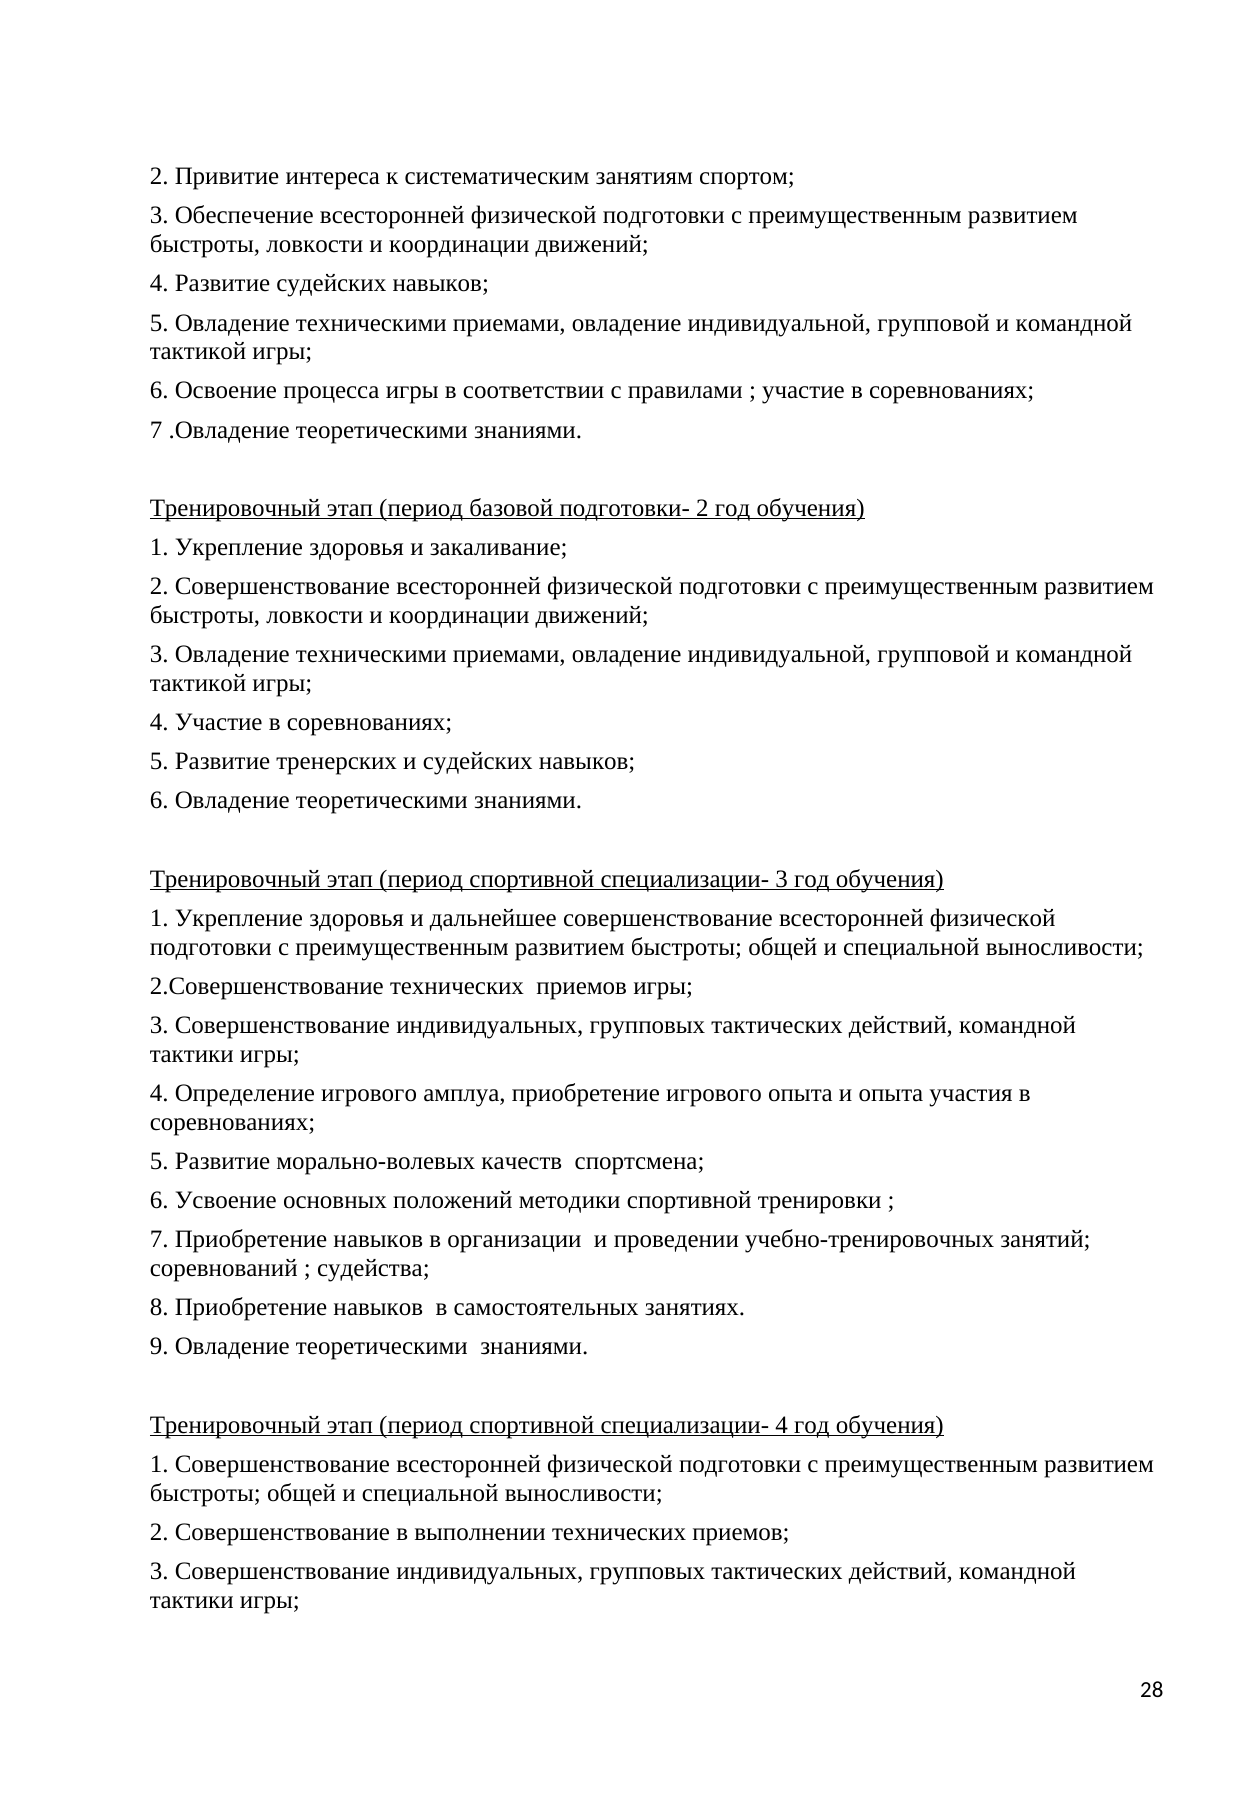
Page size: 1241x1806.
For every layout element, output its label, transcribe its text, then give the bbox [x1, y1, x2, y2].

text 2. Привитие интереса к систематическим занятиям спортом; [149, 161, 1163, 190]
text 6. Освоение процесса игры в соответствии с правилами ; участие в соревнованиях; [149, 376, 1163, 404]
text 1. Укрепление здоровья и закаливание; [149, 532, 1163, 561]
text 7. Приобретение навыков в организации и проведении учебно-тренировочных занятий; соревнований ; судейства; [149, 1224, 1163, 1282]
text 6. Овладение теоретическими знаниями. [149, 786, 1163, 814]
text 1. Укрепление здоровья и дальнейшее совершенствование всесторонней физической подготовки с преимущественным развитием быстроты; общей и специальной выносливости; [149, 903, 1163, 961]
text 2.Совершенствование технических приемов игры; [149, 971, 1163, 1000]
text 8. Приобретение навыков в самостоятельных занятиях. [149, 1292, 1163, 1321]
text 3. Совершенствование индивидуальных, групповых тактических действий, командной тактики игры; [149, 1010, 1163, 1068]
text 7 .Овладение теоретическими знаниями. [149, 415, 1163, 443]
text 2. Совершенствование в выполнении технических приемов; [149, 1517, 1163, 1546]
text 5. Овладение техническими приемами, овладение индивидуальной, групповой и командной тактикой игры; [149, 308, 1163, 365]
text 4. Участие в соревнованиях; [149, 707, 1163, 736]
text 1. Совершенствование всесторонней физической подготовки с преимущественным развитием быстроты; общей и специальной выносливости; [149, 1449, 1163, 1506]
text 5. Развитие тренерских и судейских навыков; [149, 746, 1163, 775]
text 3. Овладение техническими приемами, овладение индивидуальной, групповой и командной тактикой игры; [149, 639, 1163, 697]
text Тренировочный этап (период спортивной специализации- 4 год обучения) [149, 1410, 1163, 1438]
text 9. Овладение теоретическими знаниями. [149, 1331, 1163, 1360]
text Тренировочный этап (период спортивной специализации- 3 год обучения) [149, 864, 1163, 893]
text 4. Развитие судейских навыков; [149, 268, 1163, 297]
text 6. Усвоение основных положений методики спортивной тренировки ; [149, 1185, 1163, 1214]
text 3. Совершенствование индивидуальных, групповых тактических действий, командной тактики игры; [149, 1556, 1163, 1613]
text Тренировочный этап (период базовой подготовки- 2 год обучения) [149, 493, 1163, 522]
text 2. Совершенствование всесторонней физической подготовки с преимущественным развитием быстроты, ловкости и координации движений; [149, 571, 1163, 629]
text 3. Обеспечение всесторонней физической подготовки с преимущественным развитием быстроты, ловкости и координации движений; [149, 201, 1163, 258]
text 4. Определение игрового амплуа, приобретение игрового опыта и опыта участия в соревнованиях; [149, 1078, 1163, 1136]
text 5. Развитие морально-волевых качеств спортсмена; [149, 1146, 1163, 1175]
